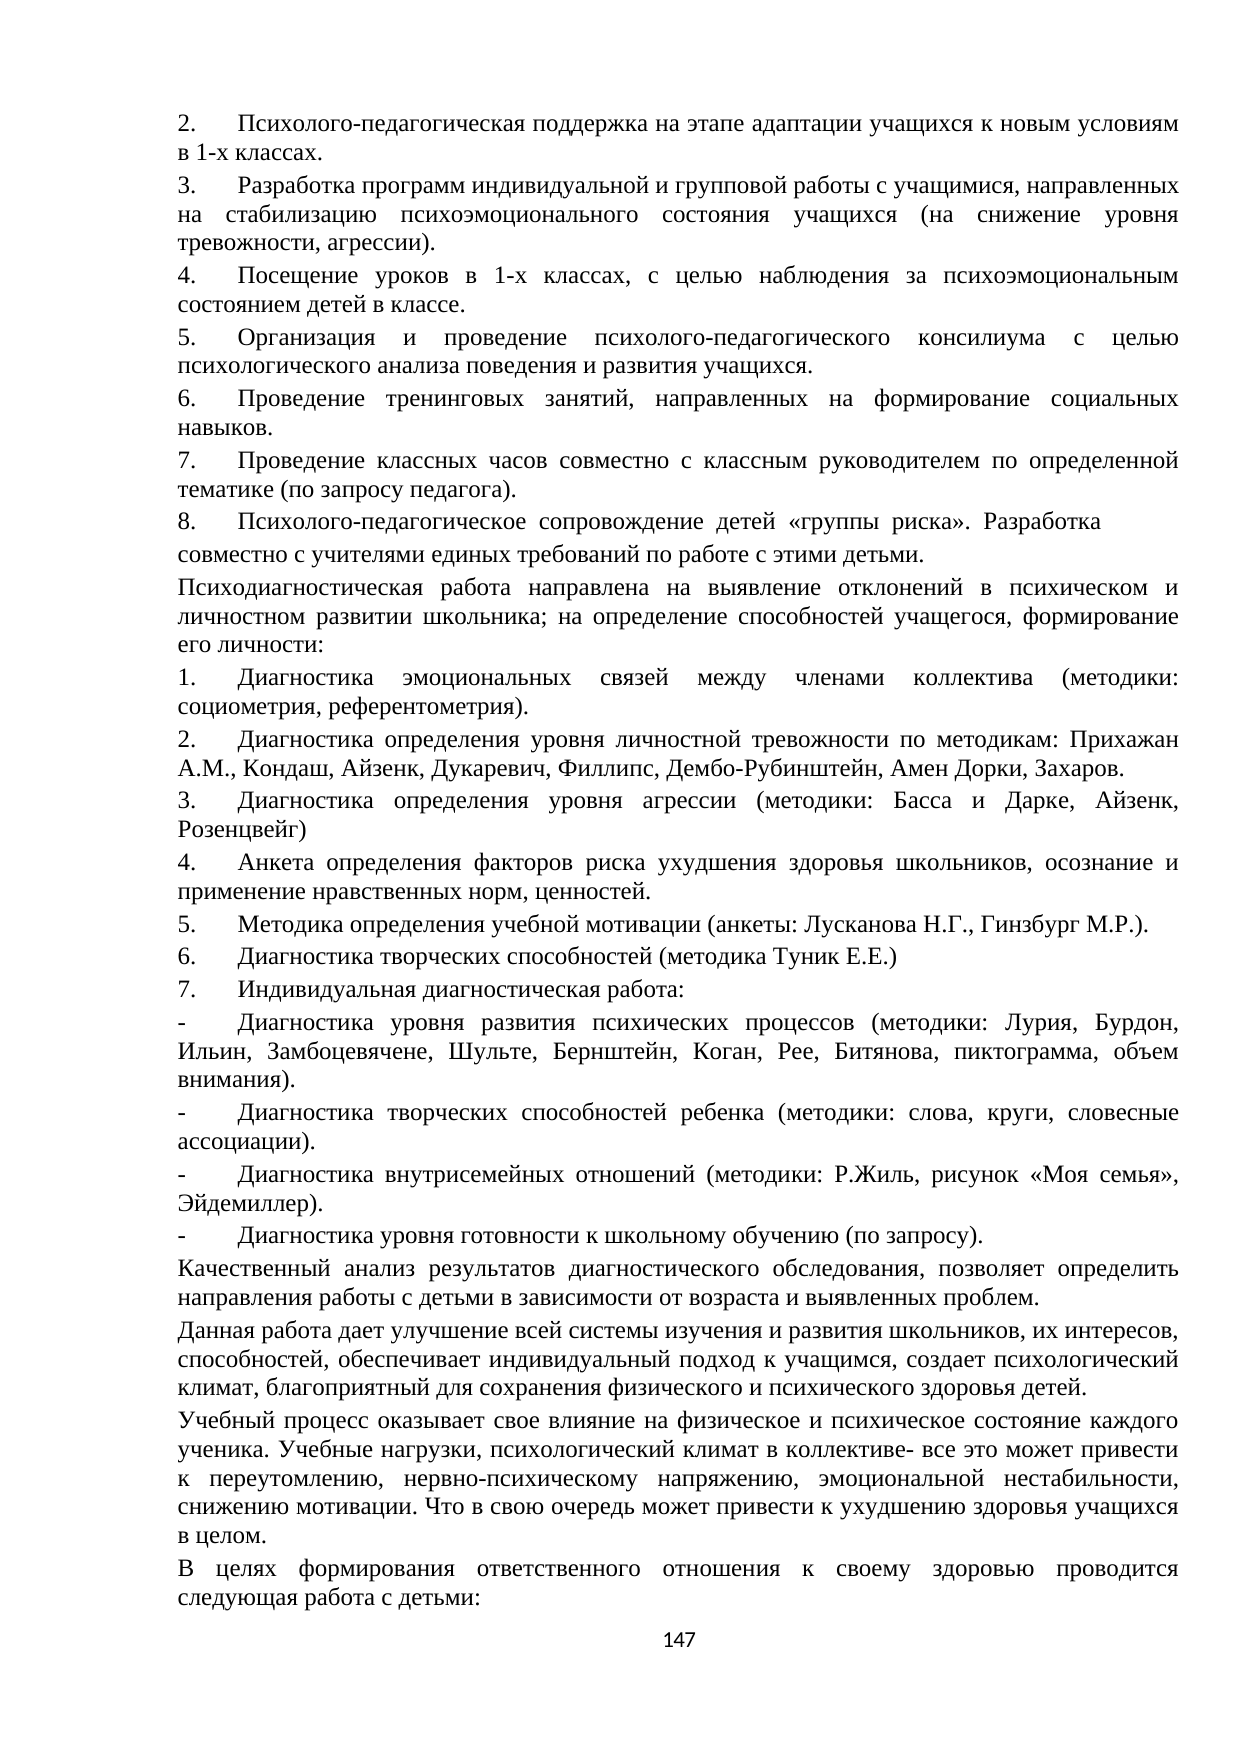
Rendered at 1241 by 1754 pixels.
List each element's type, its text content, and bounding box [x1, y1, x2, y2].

text 7. Проведение классных часов совместно с классным руководителем по определенной тематике (по запросу педагога). [177, 445, 1180, 502]
text 2. Диагностика определения уровня личностной тревожности по методикам: Прихажан А.М., Кондаш, Айзенк, Дукаревич, Филлипс, Дембо-Рубинштейн, Амен Дорки, Захаров. [177, 724, 1180, 781]
text 1. Диагностика эмоциональных связей между членами коллектива (методики: социометрия, референтометрия). [177, 662, 1180, 720]
text Психодиагностическая работа направлена на выявление отклонений в психическом и личностном развитии школьника; на определение способностей учащегося, формирование его личности: [177, 572, 1180, 658]
text Данная работа дает улучшение всей системы изучения и развития школьников, их интересов, способностей, обеспечивает индивидуальный подход к учащимся, создает психологический климат, благоприятный для сохранения физического и психического здоровья детей. [177, 1315, 1180, 1401]
text совместно с учителями единых требований по работе с этими детьми. [177, 539, 1180, 568]
text 5. Методика определения учебной мотивации (анкеты: Лусканова Н.Г., Гинзбург М.Р.). [177, 909, 1180, 937]
text 3. Диагностика определения уровня агрессии (методики: Басса и Дарке, Айзенк, Розенцвейг) [177, 786, 1180, 843]
text - Диагностика творческих способностей ребенка (методики: слова, круги, словесные ассоциации). [177, 1097, 1180, 1155]
text 7. Индивидуальная диагностическая работа: [177, 974, 1180, 1003]
text 3. Разработка программ индивидуальной и групповой работы с учащимися, направленных на стабилизацию психоэмоционального состояния учащихся (на снижение уровня тревожности, агрессии). [177, 170, 1180, 256]
text Учебный процесс оказывает свое влияние на физическое и психическое состояние каждого ученика. Учебные нагрузки, психологический климат в коллективе- все это может привести к переутомлению, нервно-психическому напряжению, эмоциональной нестабильности, снижению мотивации. Что в свою очередь может привести к ухудшению здоровья учащихся в целом. [177, 1405, 1180, 1549]
text 6. Проведение тренинговых занятий, направленных на формирование социальных навыков. [177, 383, 1180, 441]
text Качественный анализ результатов диагностического обследования, позволяет определить направления работы с детьми в зависимости от возраста и выявленных проблем. [177, 1253, 1180, 1311]
text 4. Посещение уроков в 1-х классах, с целью наблюдения за психоэмоциональным состоянием детей в классе. [177, 260, 1180, 318]
text - Диагностика уровня готовности к школьному обучению (по запросу). [177, 1221, 1180, 1249]
text 2. Психолого-педагогическая поддержка на этапе адаптации учащихся к новым условиям в 1-х классах. [177, 108, 1180, 166]
text - Диагностика внутрисемейных отношений (методики: Р.Жиль, рисунок «Моя семья», Эйдемиллер). [177, 1159, 1180, 1216]
text - Диагностика уровня развития психических процессов (методики: Лурия, Бурдон, Ильин, Замбоцевячене, Шульте, Бернштейн, Коган, Рее, Битянова, пиктограмма, объем внимания). [177, 1007, 1180, 1093]
text 5. Организация и проведение психолого-педагогического консилиума с целью психологического анализа поведения и развития учащихся. [177, 322, 1180, 379]
text 6. Диагностика творческих способностей (методика Туник Е.Е.) [177, 941, 1180, 970]
text 4. Анкета определения факторов риска ухудшения здоровья школьников, осознание и применение нравственных норм, ценностей. [177, 847, 1180, 904]
text В целях формирования ответственного отношения к своему здоровью проводится следующая работа с детьми: [177, 1553, 1180, 1611]
text 8. Психолого-педагогическое сопровождение детей «группы риска». Разработка [177, 506, 1180, 535]
